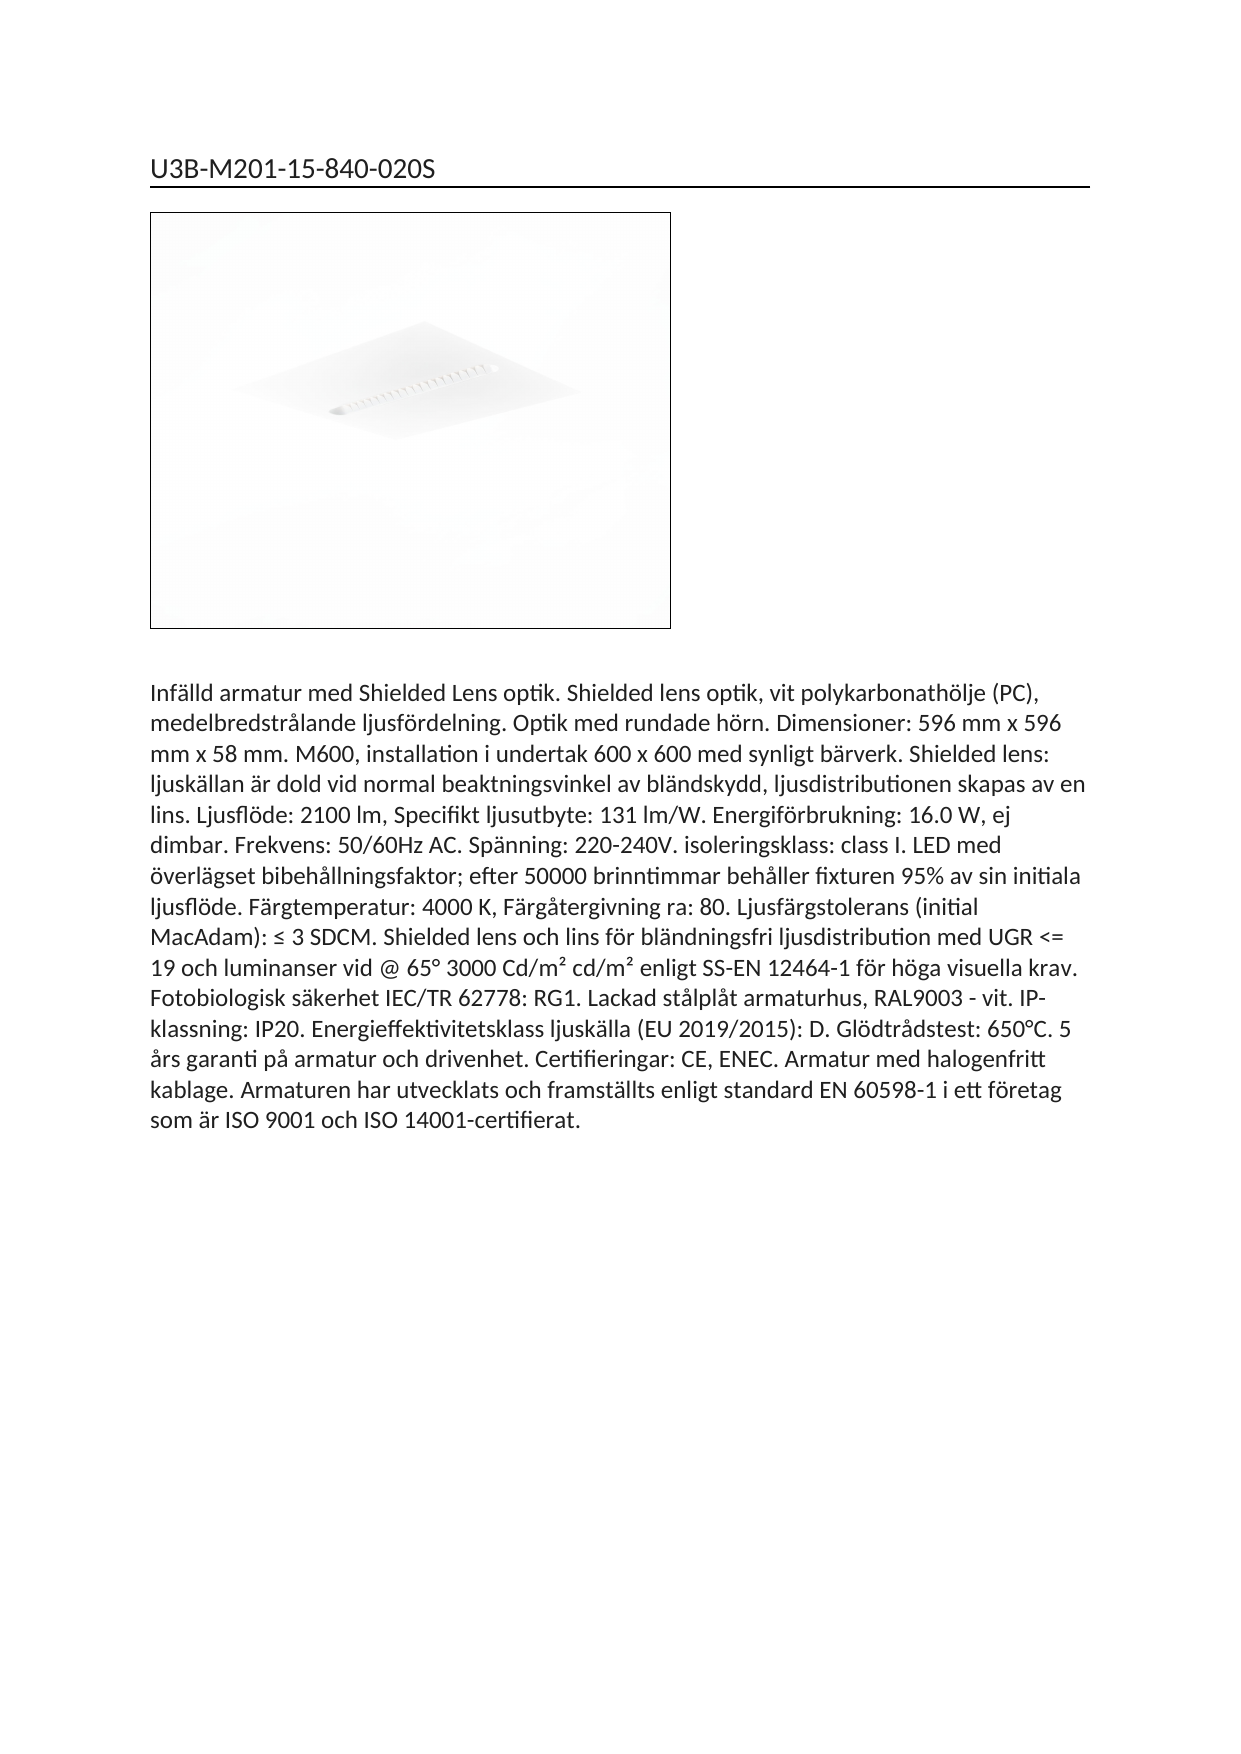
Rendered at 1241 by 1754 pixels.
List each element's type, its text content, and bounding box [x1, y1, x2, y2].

picture [151, 213, 670, 628]
text Infälld armatur med Shielded Lens optik. Shielded lens optik, vit polykarbonathölje (PC), medelbredstrålande ljusfördelning. Optik med rundade hörn. Dimensioner: 596 mm x 596 mm x 58 mm. M600, installation i undertak 600 x 600 med synligt bärverk. Shielded lens: ljuskällan är dold vid normal beaktningsvinkel av bländskydd, ljusdistributionen skapas av en lins. Ljusflöde: 2100 lm, Specifikt ljusutbyte: 131 lm/W. Energiförbrukning: 16.0 W, ej dimbar. Frekvens: 50/60Hz AC. Spänning: 220-240V. isoleringsklass: class I. LED med överlägset bibehållningsfaktor; efter 50000 brinntimmar behåller fixturen 95% av sin initiala ljusflöde. Färgtemperatur: 4000 K, Färgåtergivning ra: 80. Ljusfärgstolerans (initial MacAdam): ≤ 3 SDCM. Shielded lens och lins för bländningsfri ljusdistribution med UGR <= 19 och luminanser vid @ 65° 3000 Cd/m² cd/m² enligt SS-EN 12464-1 för höga visuella krav. Fotobiologisk säkerhet IEC/TR 62778: RG1. Lackad stålplåt armaturhus, RAL9003 - vit. IP-klassning: IP20. Energieffektivitetsklass ljuskälla (EU 2019/2015): D. Glödtrådstest: 650°C. 5 års garanti på armatur och drivenhet. Certifieringar: CE, ENEC. Armatur med halogenfritt kablage. Armaturen har utvecklats och framställts enligt standard EN 60598-1 i ett företag som är ISO 9001 och ISO 14001-certifierat. [150, 677, 1090, 1135]
text U3B-M201-15-840-020S [150, 150, 1090, 186]
